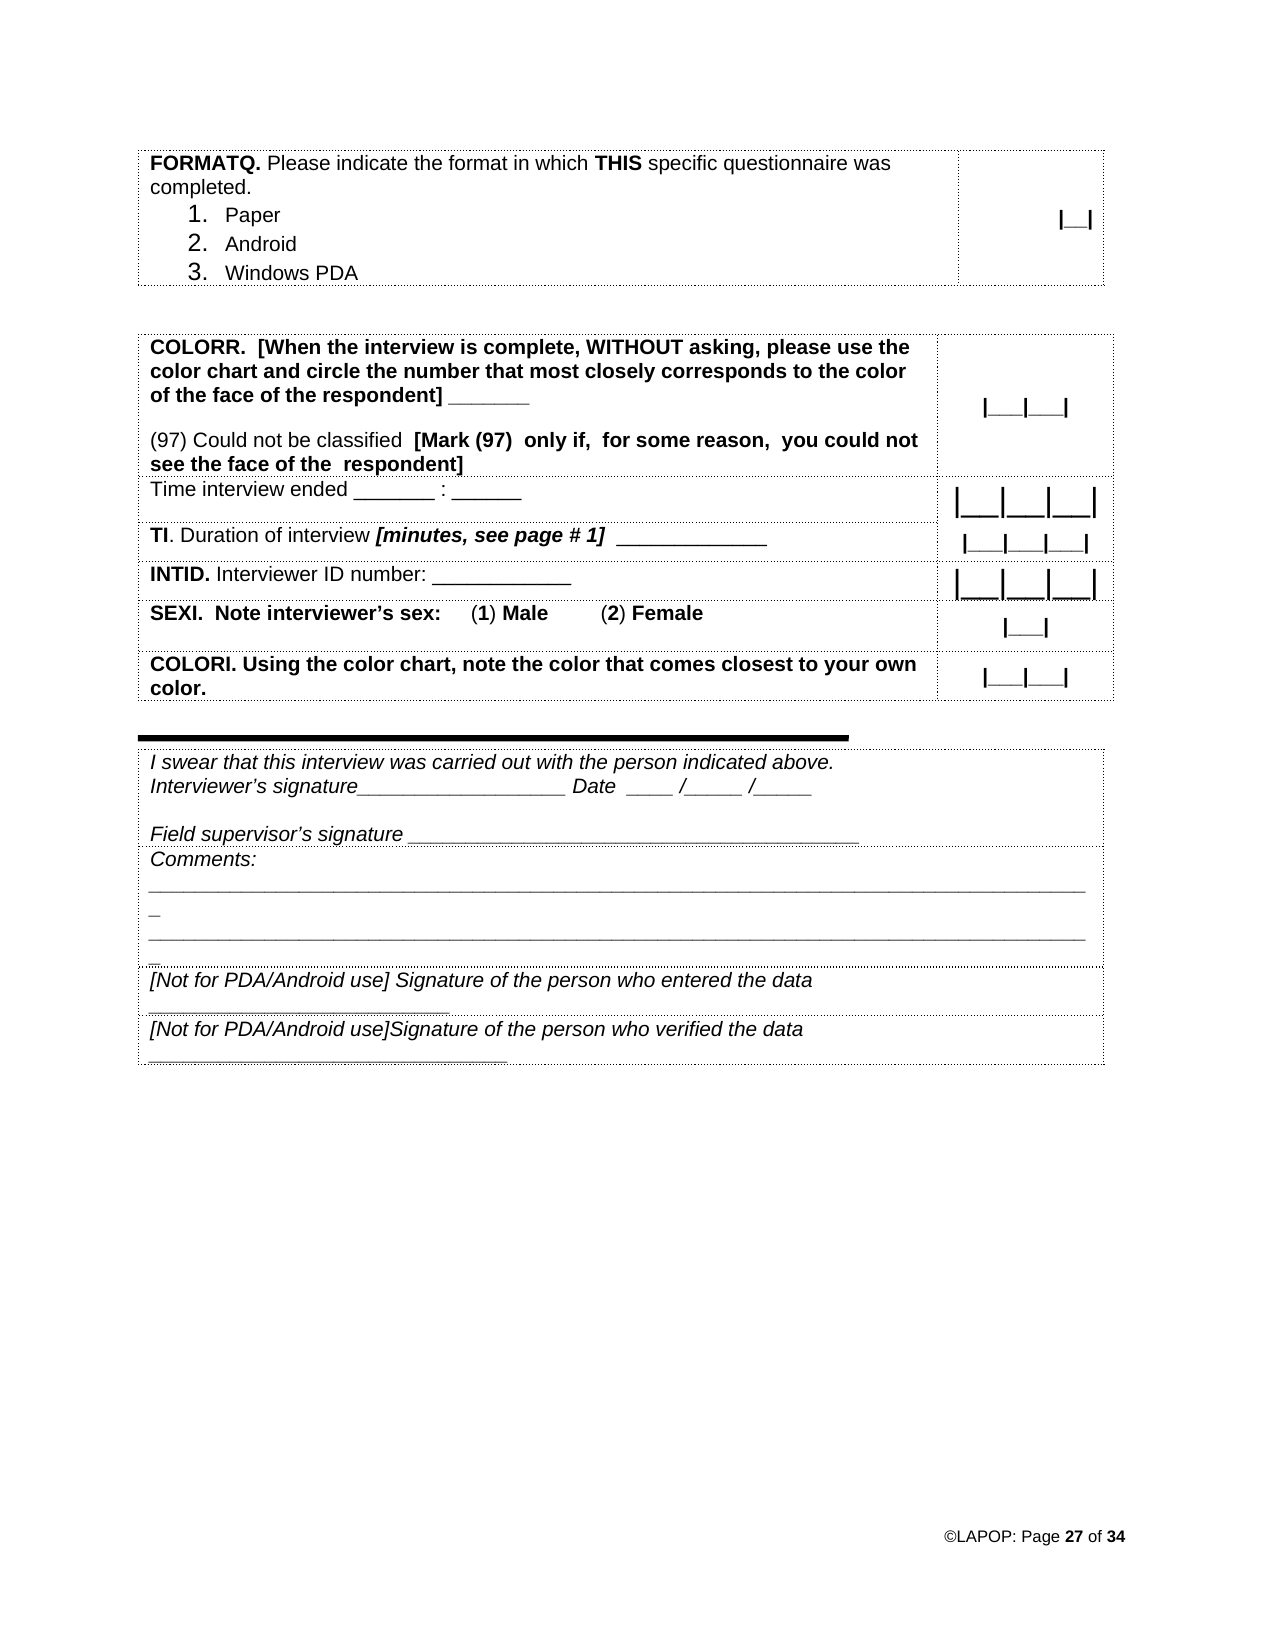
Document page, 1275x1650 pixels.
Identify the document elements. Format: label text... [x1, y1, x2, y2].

table_cell |___|___| [938, 651, 1114, 700]
table_cell |___| [938, 600, 1114, 651]
table_header COLORR. [When the interview is complete, WITHOUT asking, please use the color chart and circle the number that most closely corresponds to the color of the face of the respondent] _______ (97) Could not be classified [Mark (97) only if, for some reason, you could not see the face of the respondent] [139, 334, 937, 476]
table_header |___|___| [938, 334, 1114, 476]
table_cell INTID. Interviewer ID number: ____________ [139, 561, 937, 600]
table_cell TI. Duration of interview [minutes, see page # 1] _____________ [139, 522, 937, 561]
table_header I swear that this interview was carried out with the person indicated above. [139, 749, 1104, 774]
table_header |__| [959, 150, 1104, 285]
table_cell |__|__|__| [938, 561, 1114, 600]
table_cell |__|__|__| [938, 476, 1114, 522]
table_cell [Not for PDA/Android use] Signature of the person who entered the data __________________________ [139, 966, 1104, 1015]
table_cell COLORI. Using the color chart, note the color that comes closest to your own color. [139, 651, 937, 700]
table_cell Interviewer’s signature__________________ Date ____ /_____ /_____ Field supervisor’s signature _______________________________________ [139, 774, 1104, 846]
table_header FORMATQ. Please indicate the format in which THIS specific questionnaire was completed. Paper Android Windows PDA [139, 150, 958, 285]
table_cell Comments: __________________________________________________________________________________ __________________________________________________________________________________ [139, 846, 1104, 966]
table_cell SEXI. Note interviewer’s sex: (1) Male (2) Female [139, 600, 937, 651]
table_cell |___|___|___| [938, 522, 1114, 561]
table_cell [Not for PDA/Android use]Signature of the person who verified the data _______________________________ [139, 1015, 1104, 1064]
table_cell Time interview ended _______ : ______ [139, 476, 937, 522]
